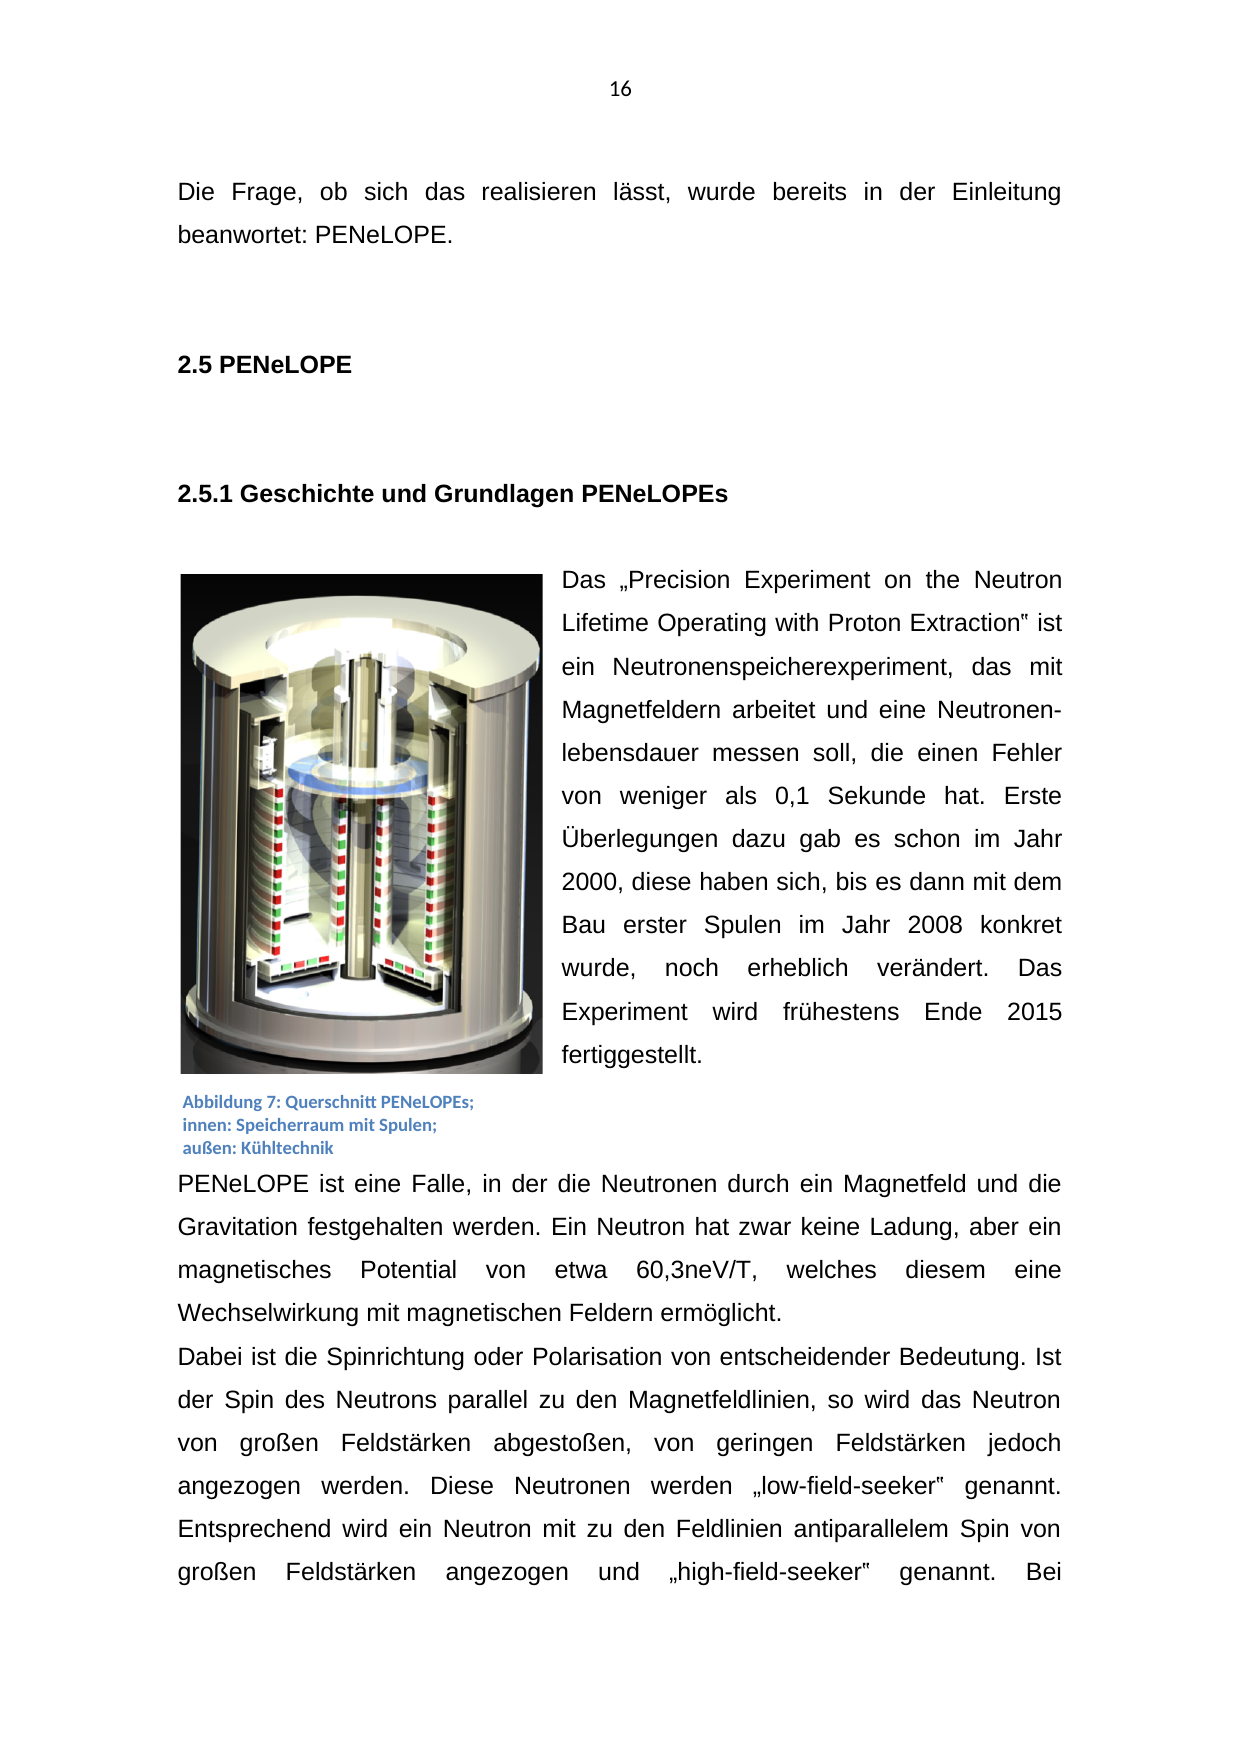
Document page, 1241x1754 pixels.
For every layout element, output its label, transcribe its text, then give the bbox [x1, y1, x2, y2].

picture [180, 574, 543, 1074]
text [177, 1342, 1063, 1586]
text 2.5.1 Geschichte und Grundlagen PENeLOPEs [177, 479, 1063, 508]
text 2.5 PENeLOPE [177, 350, 1063, 378]
text PENeLOPE ist eine Falle, in der die Neutronen durch ein Magnetfeld und die Gravitation festgehalten werden. Ein Neutron hat zwar keine Ladung, aber ein magnetisches Potential von etwa 60,3neV/T, welches diesem eine Wechselwirkung mit magnetischen Feldern ermöglicht. [177, 1169, 1063, 1327]
text Die Frage, ob sich das realisieren lässt, wurde bereits in der Einleitung beanwortet: PENeLOPE. [177, 177, 1063, 249]
